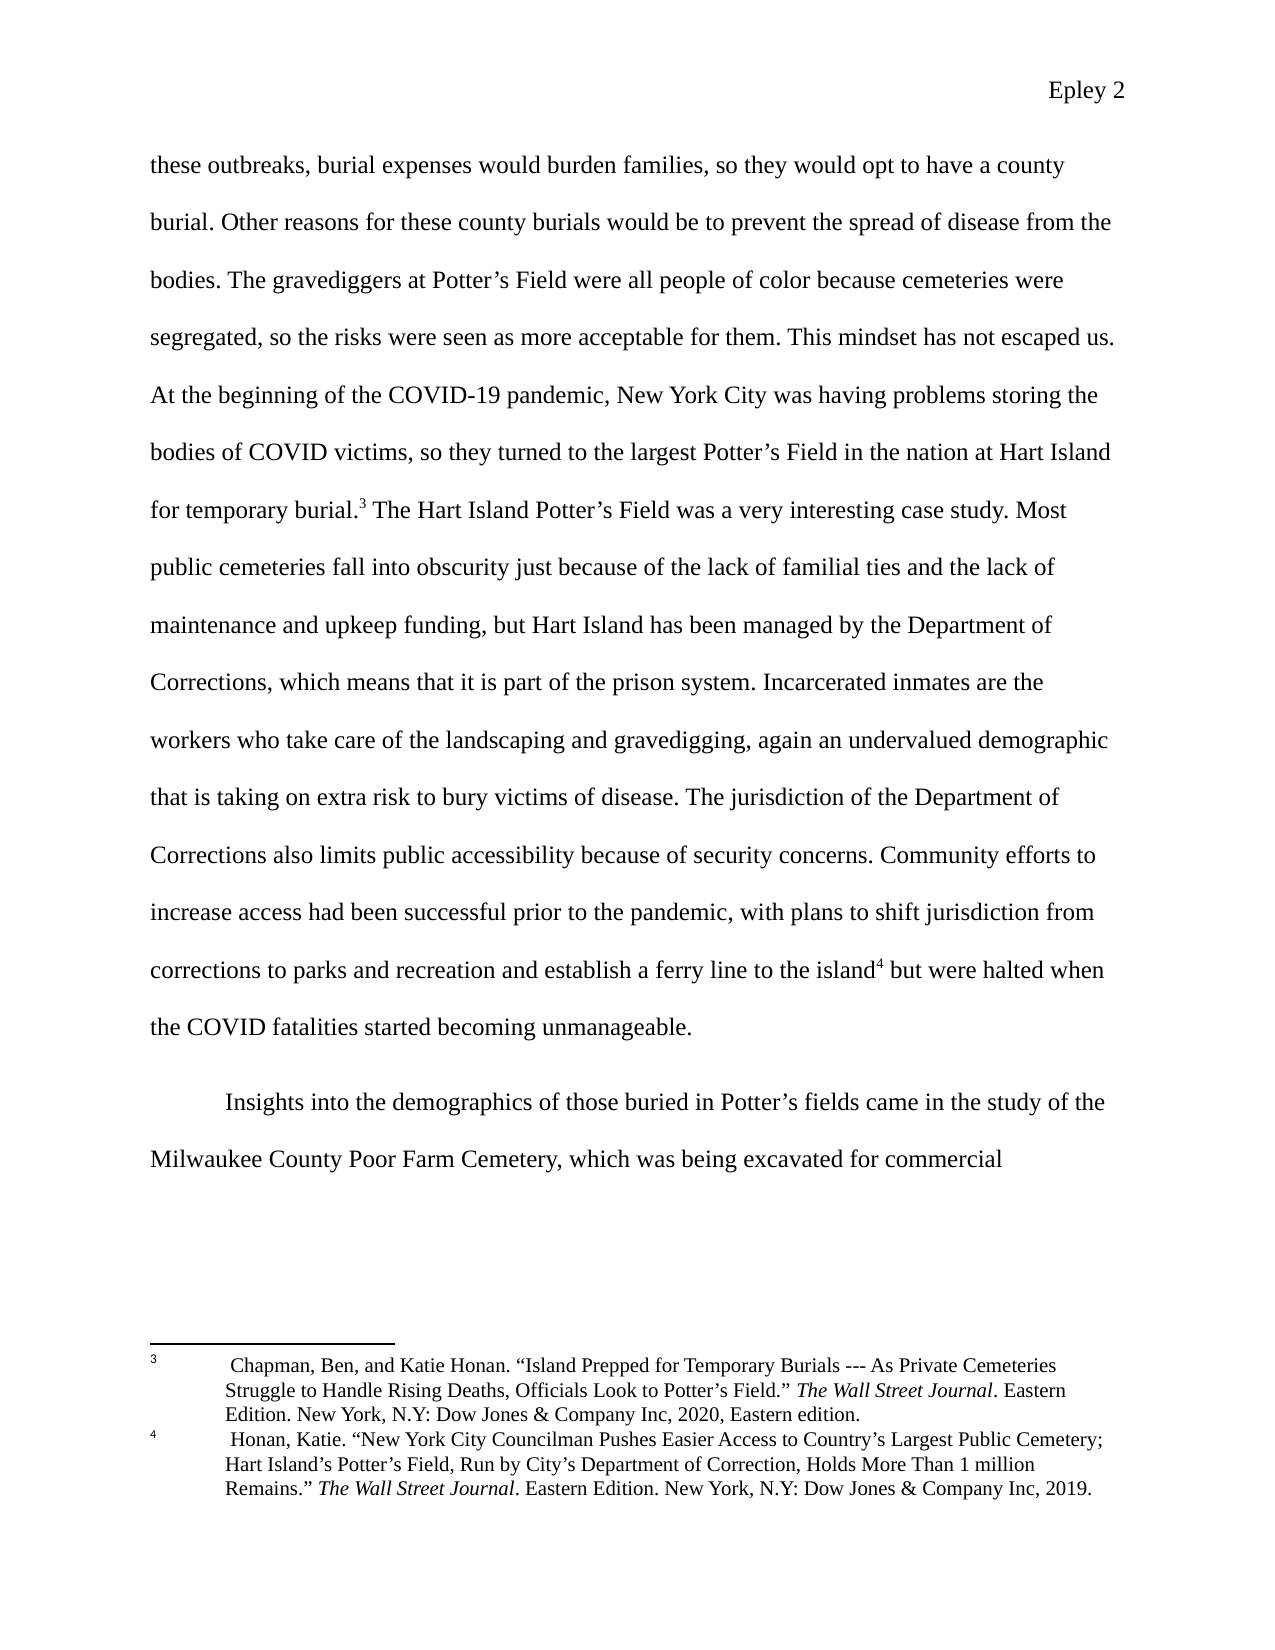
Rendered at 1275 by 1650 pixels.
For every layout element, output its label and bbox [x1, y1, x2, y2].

text [150, 1087, 1125, 1173]
text [150, 150, 1125, 1041]
